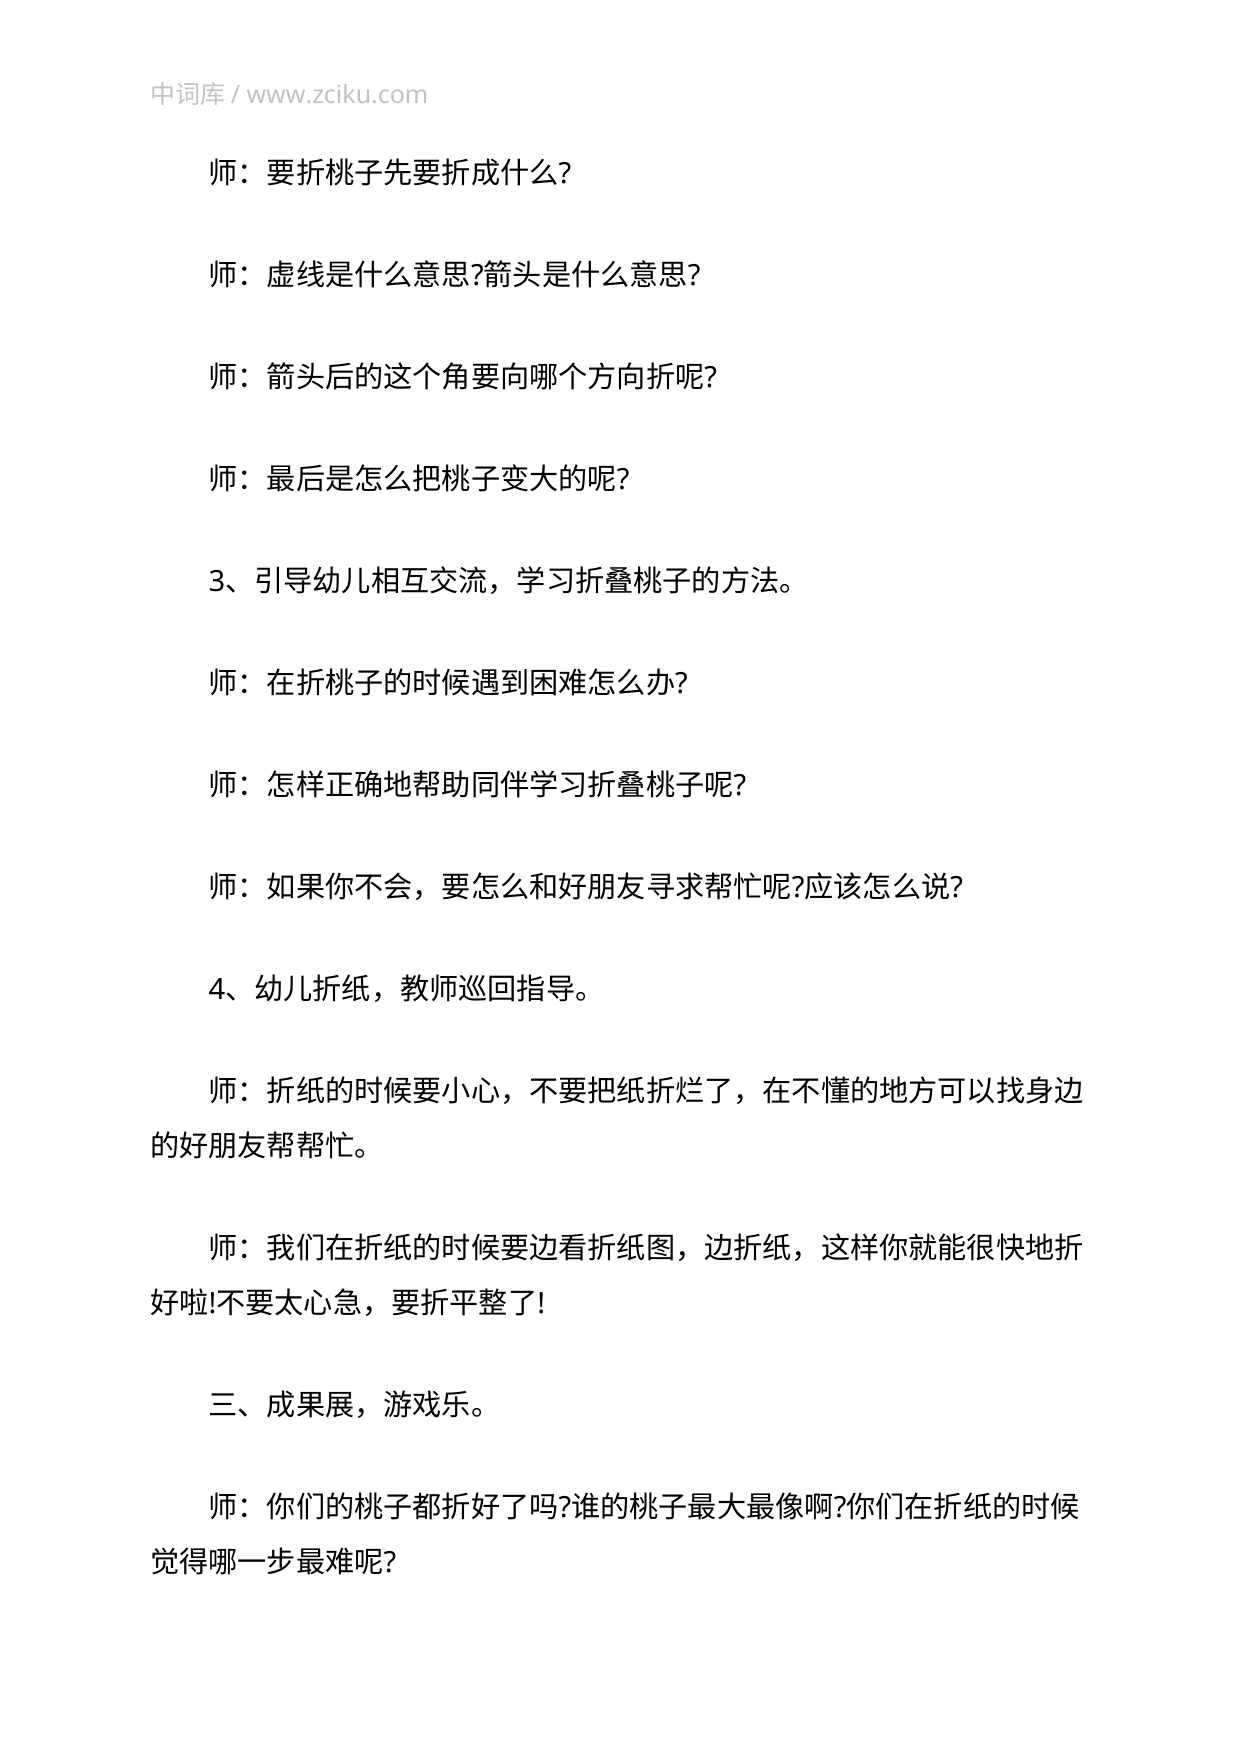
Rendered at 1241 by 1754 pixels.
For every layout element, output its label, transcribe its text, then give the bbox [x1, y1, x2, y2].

text 师：如果你不会，要怎么和好朋友寻求帮忙呢?应该怎么说? [150, 864, 1090, 906]
text 师：你们的桃子都折好了吗?谁的桃子最大最像啊?你们在折纸的时候觉得哪一步最难呢? [150, 1483, 1090, 1581]
text 师：在折桃子的时候遇到困难怎么办? [150, 660, 1090, 702]
text 师：虚线是什么意思?箭头是什么意思? [150, 252, 1090, 294]
text 三、成果展，游戏乐。 [150, 1381, 1090, 1424]
text 师：我们在折纸的时候要边看折纸图，边折纸，这样你就能很快地折好啦!不要太心急，要折平整了! [150, 1224, 1090, 1322]
text 师：要折桃子先要折成什么? [150, 150, 1090, 192]
text 师：箭头后的这个角要向哪个方向折呢? [150, 354, 1090, 396]
text 师：最后是怎么把桃子变大的呢? [150, 456, 1090, 498]
text 师：折纸的时候要小心，不要把纸折烂了，在不懂的地方可以找身边的好朋友帮帮忙。 [150, 1068, 1090, 1165]
text 师：怎样正确地帮助同伴学习折叠桃子呢? [150, 762, 1090, 804]
text 4、幼儿折纸，教师巡回指导。 [150, 966, 1090, 1008]
text 3、引导幼儿相互交流，学习折叠桃子的方法。 [150, 558, 1090, 600]
